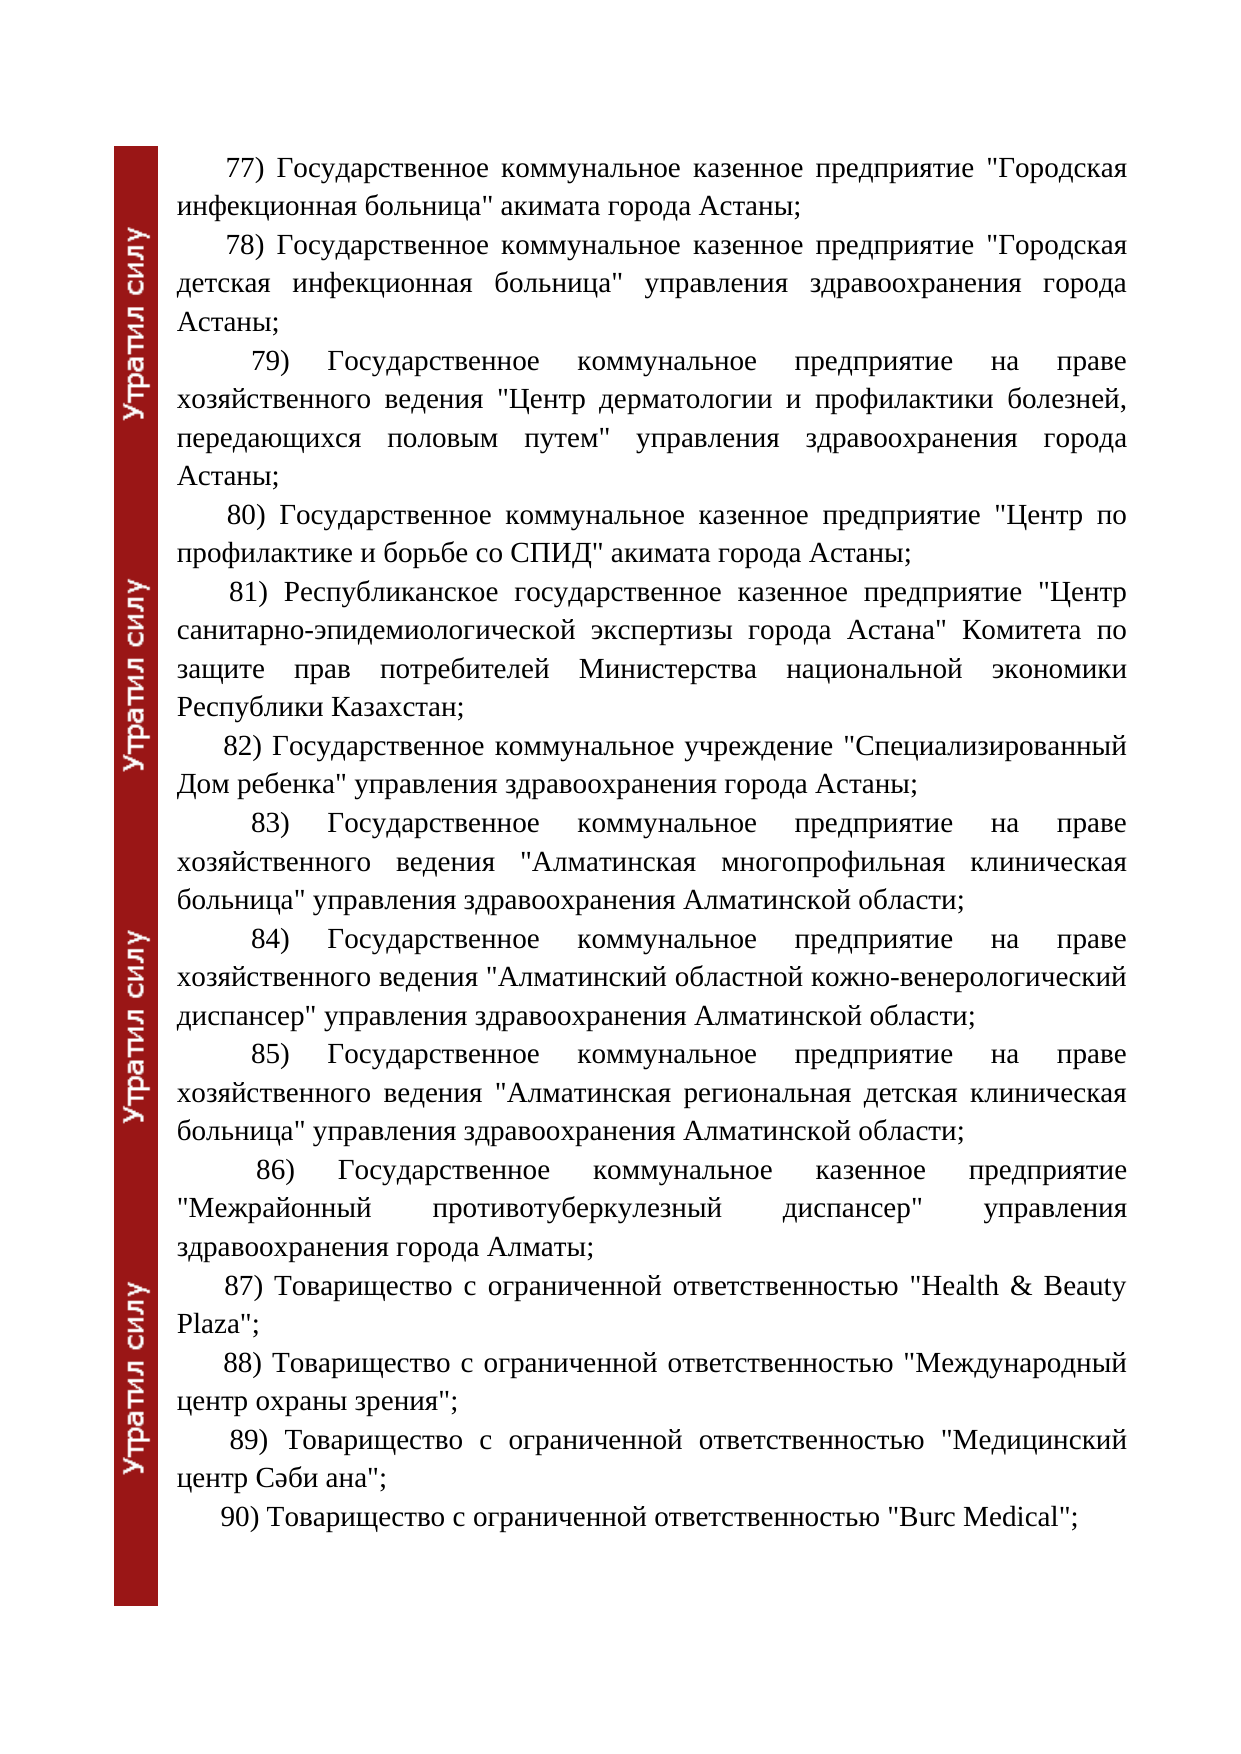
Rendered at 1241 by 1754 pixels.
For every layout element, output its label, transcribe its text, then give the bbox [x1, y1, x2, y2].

text 85) Государственное коммунальное предприятие на праве хозяйственного ведения "Алматинская региональная детская клиническая больница" управления здравоохранения Алматинской области; [112, 1036, 1128, 1147]
picture [114, 1417, 158, 1422]
text 87) Товарищество с ограниченной ответственностью "Health & Beauty Plaza"; [112, 1268, 1128, 1340]
text 84) Государственное коммунальное предприятие на праве хозяйственного ведения "Алматинский областной кожно-венерологический диспансер" управления здравоохранения Алматинской области; [112, 921, 1128, 1031]
text 80) Государственное коммунальное казенное предприятие "Центр по профилактике и борьбе со СПИД" акимата города Астаны; [112, 497, 1128, 569]
picture [114, 338, 158, 343]
text 83) Государственное коммунальное предприятие на праве хозяйственного ведения "Алматинская многопрофильная клиническая больница" управления здравоохранения Алматинской области; [112, 805, 1128, 916]
picture [114, 723, 158, 728]
text 86) Государственное коммунальное казенное предприятие "Межрайонный противотуберкулезный диспансер" управления здравоохранения города Алматы; [112, 1152, 1128, 1263]
picture [114, 1494, 158, 1499]
text 81) Республиканское государственное казенное предприятие "Центр санитарно-эпидемиологической экспертизы города Астана" Комитета по защите прав потребителей Министерства национальной экономики Республики Казахстан; [112, 574, 1128, 723]
picture [114, 222, 158, 227]
picture [114, 569, 158, 574]
picture [114, 800, 158, 805]
text 82) Государственное коммунальное учреждение "Специализированный Дом ребенка" управления здравоохранения города Астаны; [112, 728, 1128, 800]
text 79) Государственное коммунальное предприятие на праве хозяйственного ведения "Центр дерматологии и профилактики болезней, передающихся половым путем" управления здравоохранения города Астаны; [112, 343, 1128, 492]
text 88) Товарищество с ограниченной ответственностью "Международный центр охраны зрения"; [112, 1345, 1128, 1417]
picture [114, 1340, 158, 1345]
text 89) Товарищество с ограниченной ответственностью "Медицинский центр Сәби ана"; [112, 1422, 1128, 1494]
picture [114, 1031, 158, 1036]
picture [114, 146, 158, 150]
text 78) Государственное коммунальное казенное предприятие "Городская детская инфекционная больница" управления здравоохранения города Астаны; [112, 227, 1128, 338]
picture [114, 1147, 158, 1152]
text 90) Товарищество с ограниченной ответственностью "Burc Medical"; [112, 1499, 1128, 1532]
picture [114, 1532, 158, 1606]
picture [114, 1263, 158, 1268]
text 77) Государственное коммунальное казенное предприятие "Городская инфекционная больница" акимата города Астаны; [112, 150, 1128, 222]
picture [114, 916, 158, 921]
picture [114, 492, 158, 497]
